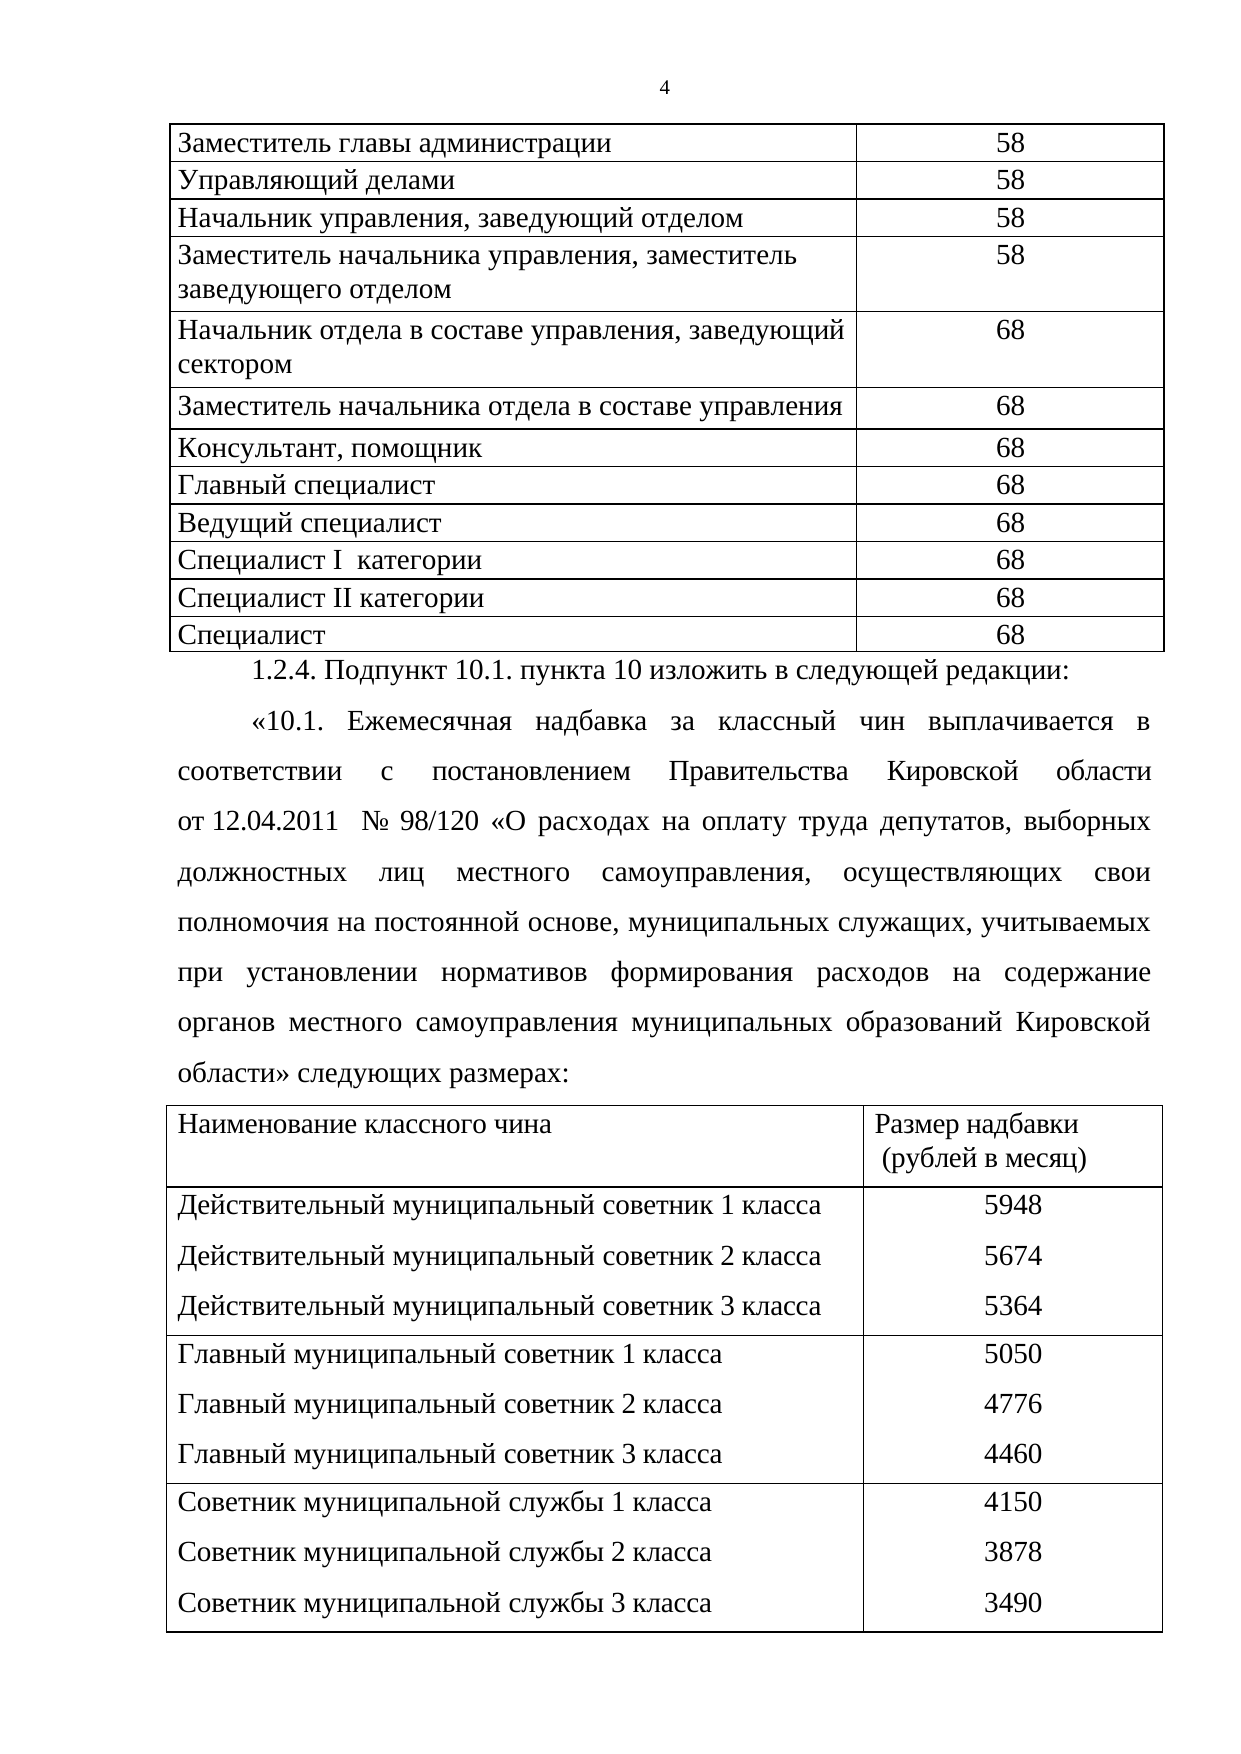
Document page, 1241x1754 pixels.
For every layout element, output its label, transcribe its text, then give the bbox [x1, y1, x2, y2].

table_cell Начальник отдела в составе управления, заведующий сектором [171, 312, 856, 387]
table_cell 4150 3878 3490 [864, 1484, 1162, 1631]
table_cell 68 [857, 580, 1163, 616]
table_cell 5050 4776 4460 [864, 1336, 1162, 1483]
table_cell 58 [857, 162, 1163, 198]
text 1.2.4. Подпункт 10.1. пункта 10 изложить в следующей редакции: [177, 652, 1152, 686]
text «10.1. Ежемесячная надбавка за классный чин выплачивается в соответствии с постановлением Правительства Кировской области от 12.04.2011 № 98/120 «О расходах на оплату труда депутатов, выборных должностных лиц местного самоуправления, осуществляющих свои полномочия на постоянной основе, муниципальных служащих, учитываемых при установлении нормативов формирования расходов на содержание органов местного самоуправления муниципальных образований Кировской области» следующих размерах: [177, 703, 1152, 1088]
table_cell Советник муниципальной службы 1 класса Советник муниципальной службы 2 класса Советник муниципальной службы 3 класса [167, 1484, 863, 1631]
table_cell Ведущий специалист [171, 505, 856, 541]
table_cell 58 [857, 125, 1163, 161]
table_header Размер надбавки (рублей в месяц) [864, 1106, 1162, 1186]
table_cell 58 [857, 237, 1163, 311]
table_cell Специалист II категории [171, 580, 856, 616]
table_header Наименование классного чина [167, 1106, 863, 1186]
table_cell 68 [857, 542, 1163, 578]
table_cell 68 [857, 505, 1163, 541]
table_cell 68 [857, 388, 1163, 428]
table_cell Специалист I категории [171, 542, 856, 578]
table_cell 68 [857, 430, 1163, 466]
table_cell 68 [857, 617, 1163, 651]
table_cell Заместитель главы администрации [171, 125, 856, 161]
table_cell Начальник управления, заведующий отделом [171, 200, 856, 236]
table_cell 5948 5674 5364 [864, 1188, 1162, 1335]
table_cell Главный специалист [171, 467, 856, 503]
table_cell Управляющий делами [171, 162, 856, 198]
table_cell 68 [857, 467, 1163, 503]
table_cell Заместитель начальника отдела в составе управления [171, 388, 856, 428]
table_cell Действительный муниципальный советник 1 класса Действительный муниципальный советник 2 класса Действительный муниципальный советник 3 класса [167, 1188, 863, 1335]
table_cell Консультант, помощник [171, 430, 856, 466]
table_cell Заместитель начальника управления, заместитель заведующего отделом [171, 237, 856, 311]
table_cell 58 [857, 200, 1163, 236]
table_cell Специалист [171, 617, 856, 651]
table_cell 68 [857, 312, 1163, 387]
table_cell Главный муниципальный советник 1 класса Главный муниципальный советник 2 класса Главный муниципальный советник 3 класса [167, 1336, 863, 1483]
